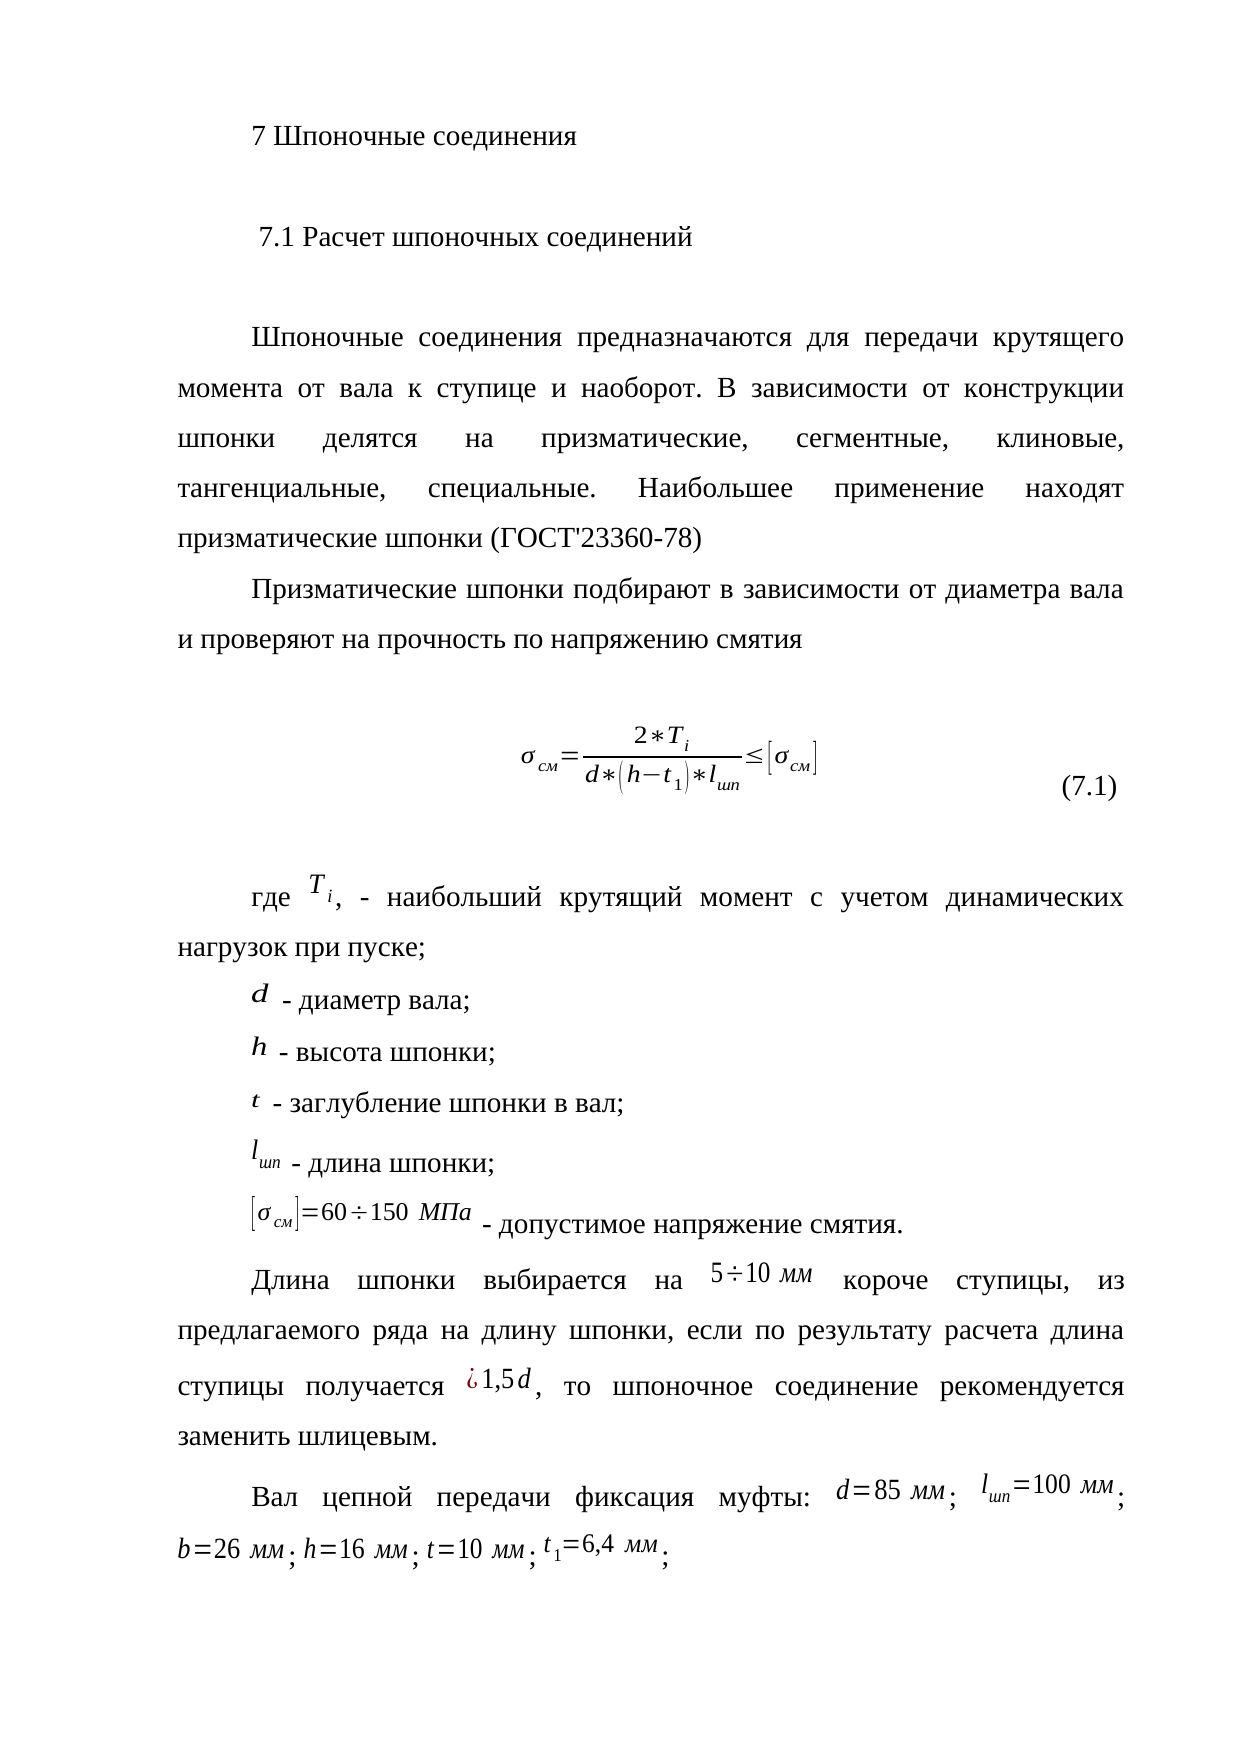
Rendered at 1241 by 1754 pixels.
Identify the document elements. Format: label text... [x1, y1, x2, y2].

text 7.1 Расчет шпоночных соединений [177, 219, 1125, 252]
text - высота шпонки; [177, 1032, 1125, 1068]
text 7 Шпоночные соединения [177, 118, 1125, 152]
text - диаметр вала; [177, 979, 1125, 1015]
text Вал цепной передачи фиксация муфты: ; ; ; ; ; ; [177, 1468, 1125, 1571]
text (7.1) [177, 722, 1125, 802]
text - допустимое напряжение смятия. [177, 1196, 1125, 1239]
text Длина шпонки выбирается на короче ступицы, из предлагаемого ряда на длину шпонки, если по результату расчета длина ступицы получается , то шпоночное соединение рекомендуется заменить шлицевым. [177, 1256, 1125, 1452]
text где , - наибольший крутящий момент с учетом динамических нагрузок при пуске; [177, 869, 1125, 963]
text Шпоночные соединения предназначаются для передачи крутящего момента от вала к ступице и наоборот. В зависимости от конструкции шпонки делятся на призматические, сегментные, клиновые, тангенциальные, специальные. Наибольшее применение находят призматические шпонки (ГОСТ'23360-78) [177, 319, 1125, 554]
text - длина шпонки; [177, 1135, 1125, 1179]
text Призматические шпонки подбирают в зависимости от диаметра вала и проверяют на прочность по напряжению смятия [177, 571, 1125, 655]
text - заглубление шпонки в вал; [177, 1085, 1125, 1118]
